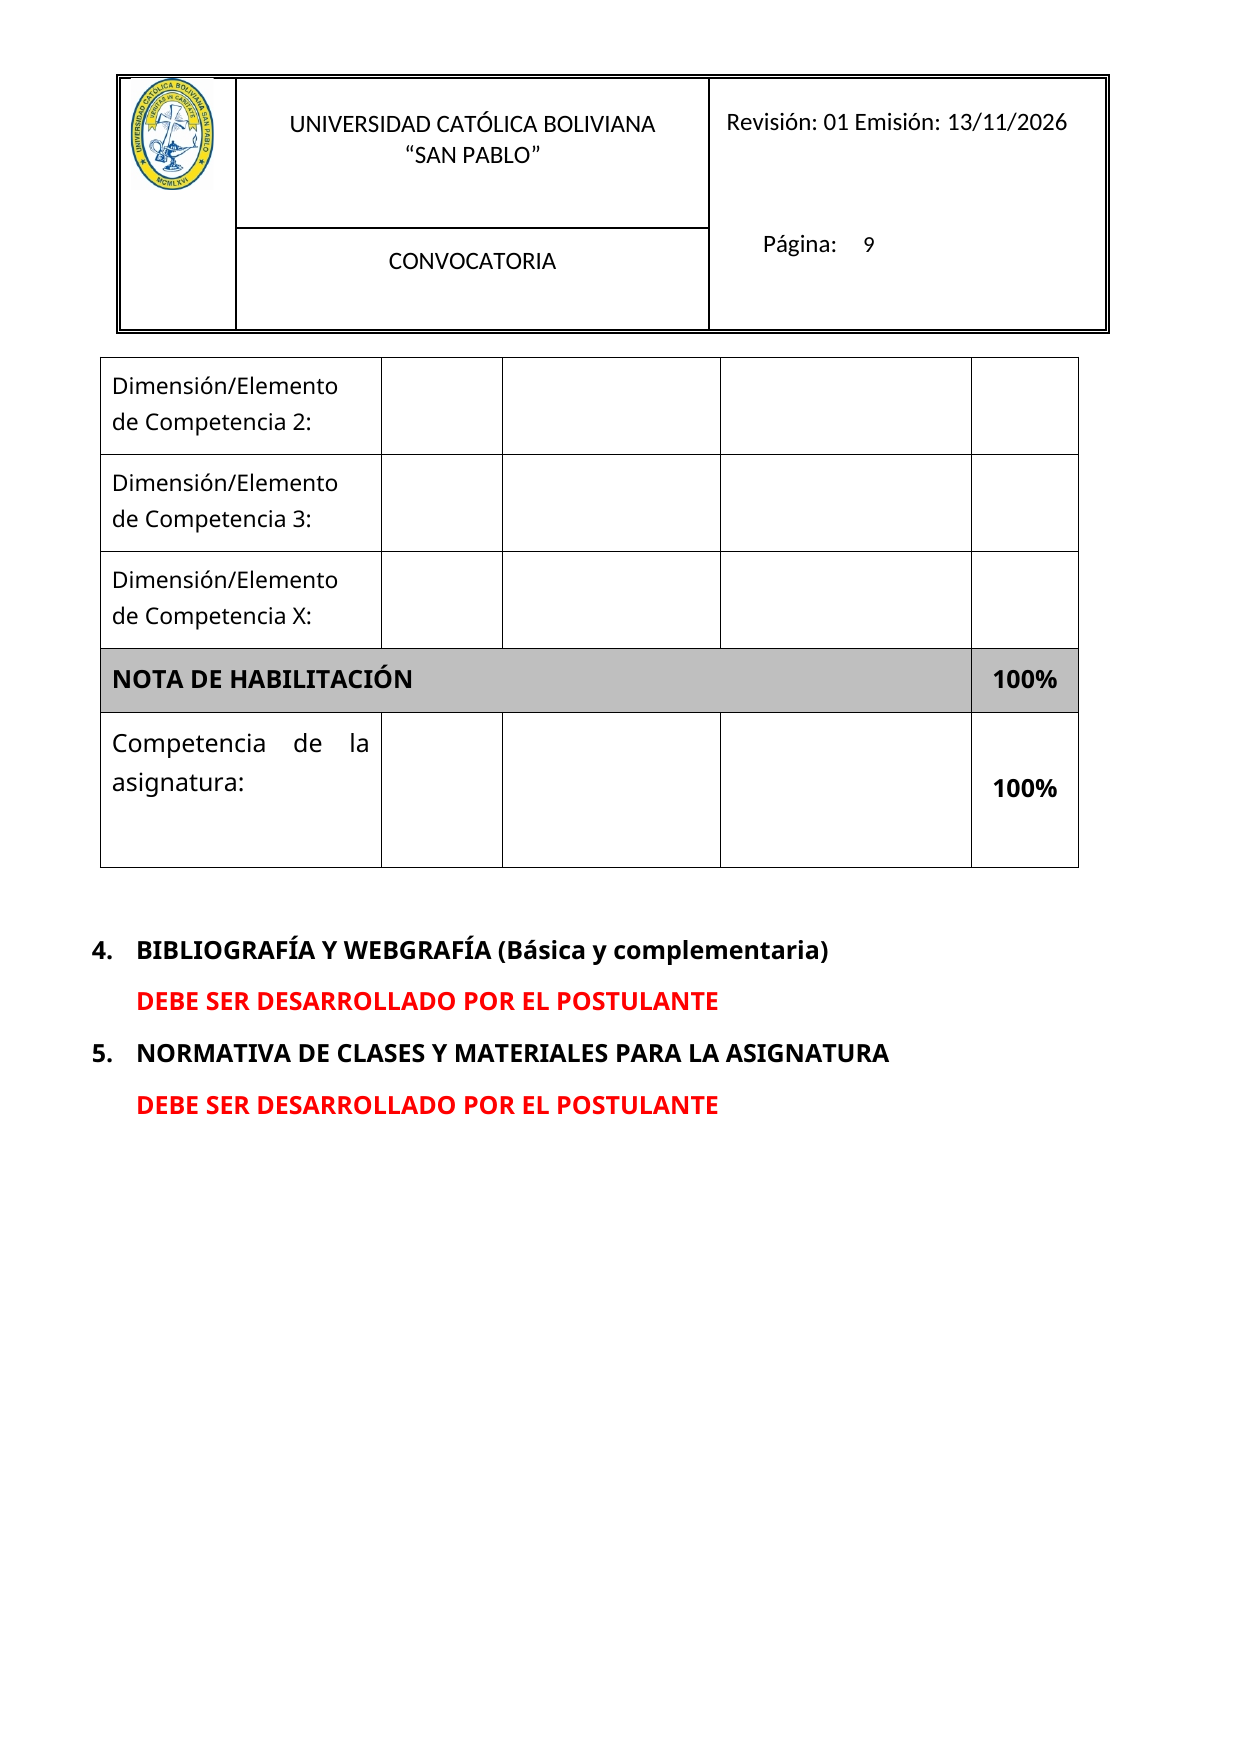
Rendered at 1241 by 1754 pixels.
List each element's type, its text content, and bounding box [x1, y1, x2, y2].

table_cell [382, 358, 502, 454]
table_cell [721, 455, 971, 551]
table_cell [972, 552, 1078, 648]
table_cell [503, 552, 720, 648]
table_cell [503, 713, 720, 867]
table_cell [721, 713, 971, 867]
table_cell NOTA DE HABILITACIÓN [101, 649, 971, 712]
table_cell [382, 455, 502, 551]
table_cell Dimensión/Elemento de Competencia 2: [101, 358, 381, 454]
table_cell 100% [972, 713, 1078, 867]
table_cell [972, 455, 1078, 551]
table_cell Dimensión/Elemento de Competencia X: [101, 552, 381, 648]
table_cell [721, 552, 971, 648]
table_cell [382, 552, 502, 648]
text DEBE SER DESARROLLADO POR EL POSTULANTE [136, 1087, 1063, 1121]
table_cell [503, 358, 720, 454]
list BIBLIOGRAFÍA Y WEBGRAFÍA (Básica y complementaria) [92, 932, 1063, 966]
table_cell Dimensión/Elemento de Competencia 3: [101, 455, 381, 551]
picture [130, 78, 214, 190]
table_cell [721, 358, 971, 454]
list NORMATIVA DE CLASES Y MATERIALES PARA LA ASIGNATURA [92, 1036, 1063, 1070]
text DEBE SER DESARROLLADO POR EL POSTULANTE [136, 984, 1063, 1018]
table_cell [972, 358, 1078, 454]
table_cell Competencia de la asignatura: [101, 713, 381, 867]
table_cell 100% [972, 649, 1078, 712]
table_cell [503, 455, 720, 551]
table_cell [382, 713, 502, 867]
